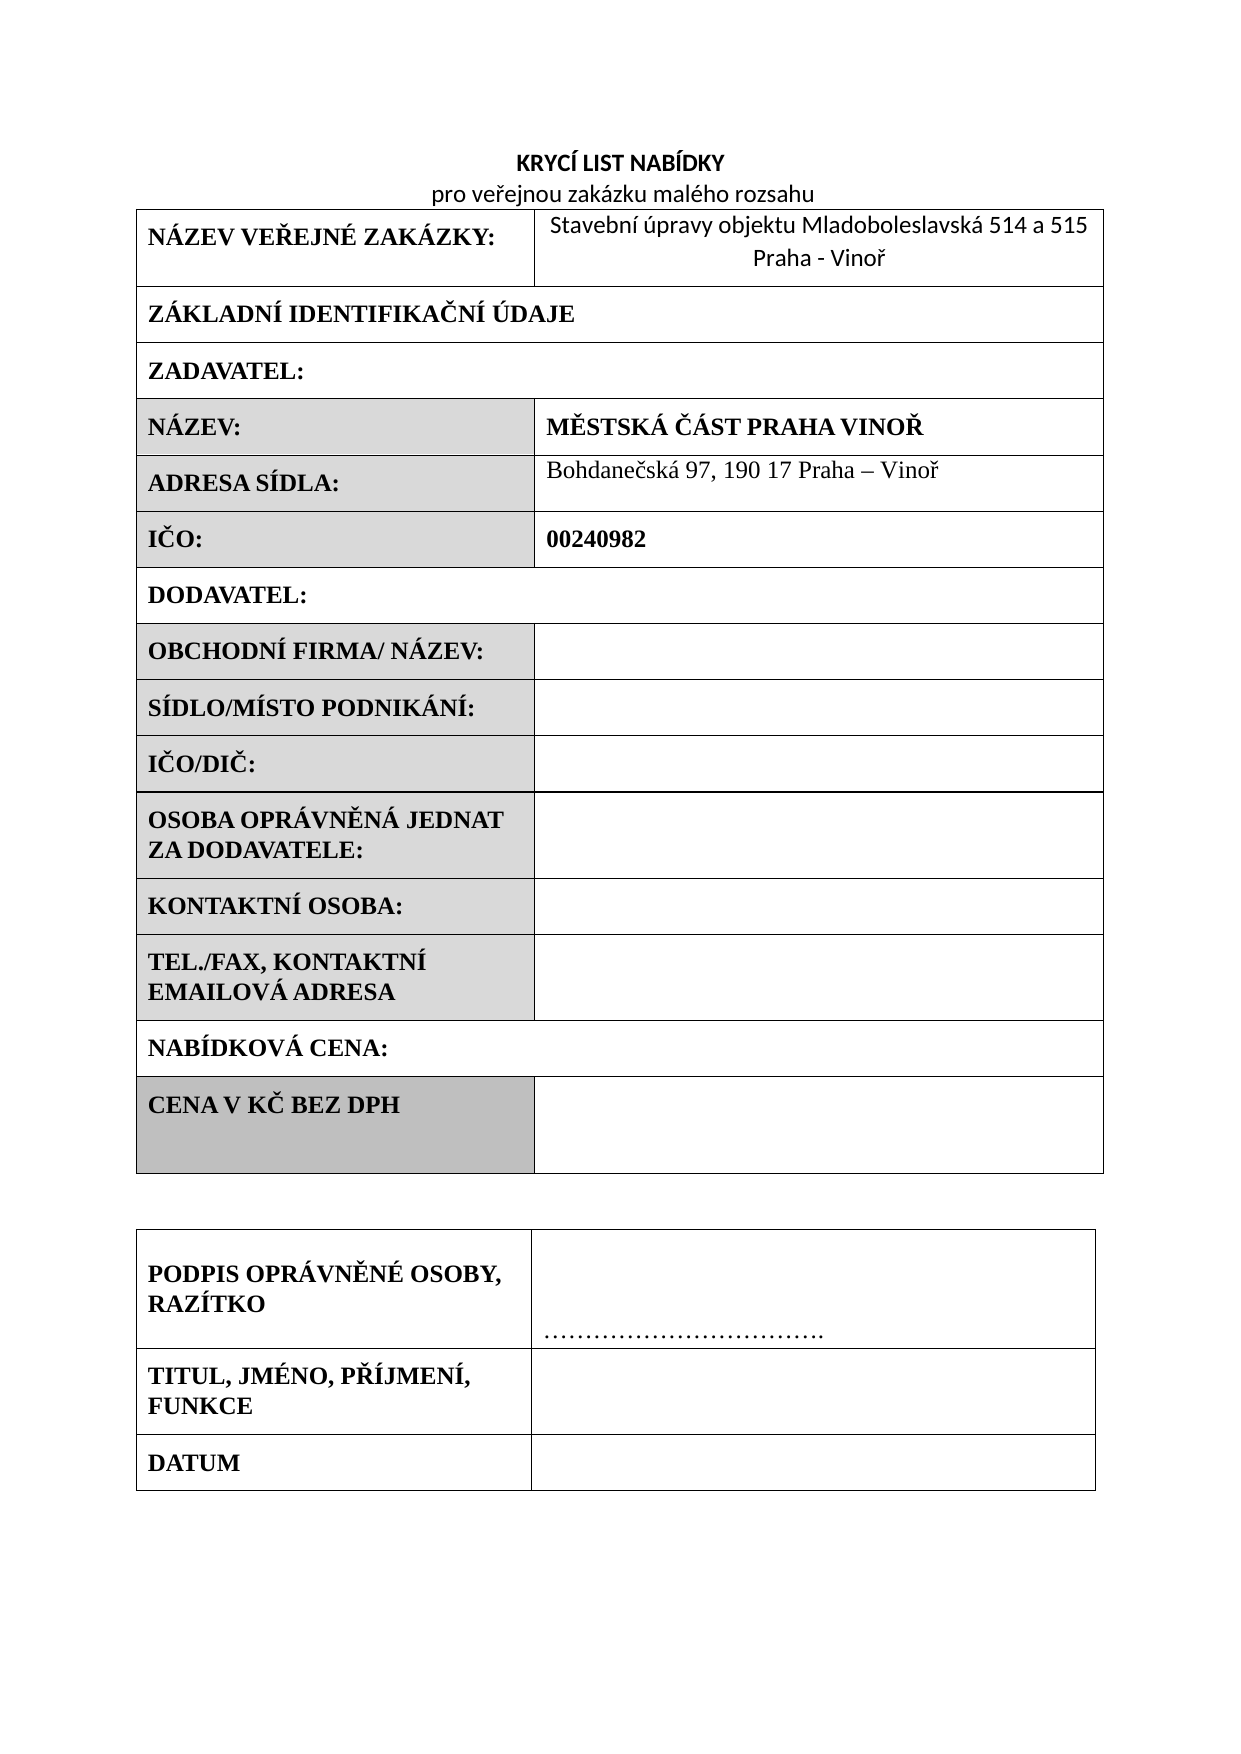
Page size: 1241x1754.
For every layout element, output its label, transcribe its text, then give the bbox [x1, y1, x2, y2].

table_cell [535, 935, 1103, 1020]
table_cell [532, 1435, 1095, 1490]
table_cell [535, 736, 1103, 791]
table_cell [535, 793, 1103, 878]
table_cell [535, 879, 1103, 934]
table_cell Obchodní firma/ název: [137, 624, 534, 679]
table_cell Zadavatel: [137, 343, 1103, 398]
table_cell Bohdanečská 97, 190 17 Praha – Vinoř [535, 456, 1103, 511]
table_cell Tel./fax, kontaktní emailová adresa [137, 935, 534, 1020]
table_cell Městská část Praha vinoř [535, 399, 1103, 454]
table_cell Kontaktní osoba: [137, 879, 534, 934]
table_cell [532, 1349, 1095, 1434]
table_cell Osoba oprávněná jednat za dodavatele: [137, 793, 534, 878]
table_cell Adresa sídla: [137, 456, 534, 511]
table_header Podpis oprávněné osoby, razítko [137, 1230, 531, 1348]
table_cell Název: [137, 399, 534, 454]
table_header Název veřejné zakázky: [137, 210, 534, 286]
table_cell IČO: [137, 512, 534, 567]
table_cell Cena v Kč bez DPH [137, 1077, 534, 1173]
table_cell [535, 680, 1103, 735]
table_cell [535, 1077, 1103, 1173]
table_cell Základní identifikační údaje [137, 287, 1103, 342]
table_cell Sídlo/místo podnikání: [137, 680, 534, 735]
table_cell Titul, jméno, příjmení, funkce [137, 1349, 531, 1434]
subtitle pro veřejnou zakázku malého rozsahu [148, 178, 1093, 209]
table_header ……………………………. [532, 1230, 1095, 1348]
table_cell Dodavatel: [137, 568, 1103, 623]
table_cell Nabídková cena: [137, 1021, 1103, 1076]
table_cell Datum [137, 1435, 531, 1490]
table_header Stavební úpravy objektu Mladoboleslavská 514 a 515 Praha - Vinoř [535, 210, 1103, 286]
table_cell IČO/DIČ: [137, 736, 534, 791]
table_cell 00240982 [535, 512, 1103, 567]
table_cell [535, 624, 1103, 679]
text KRYCÍ LIST NABÍDKY [443, 148, 1093, 178]
